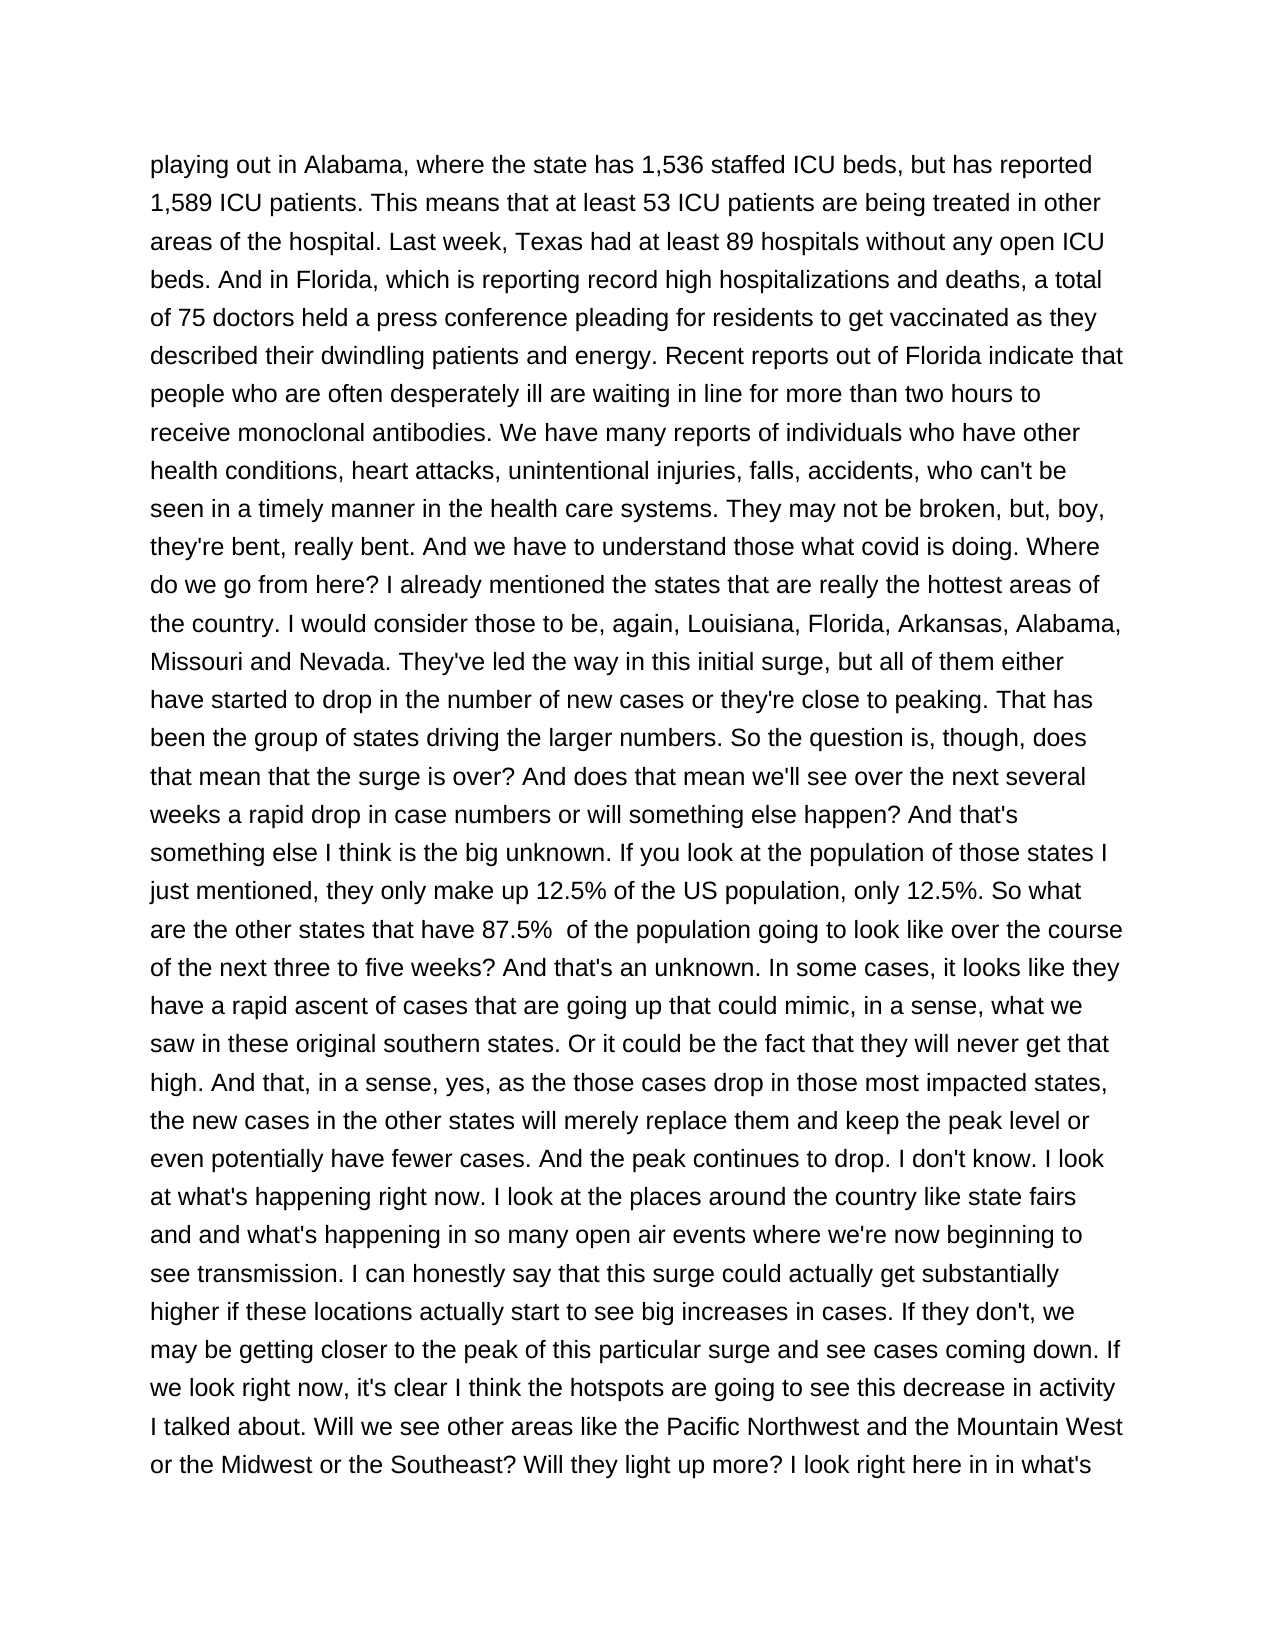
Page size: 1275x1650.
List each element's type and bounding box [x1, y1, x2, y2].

text [150, 150, 1125, 1478]
